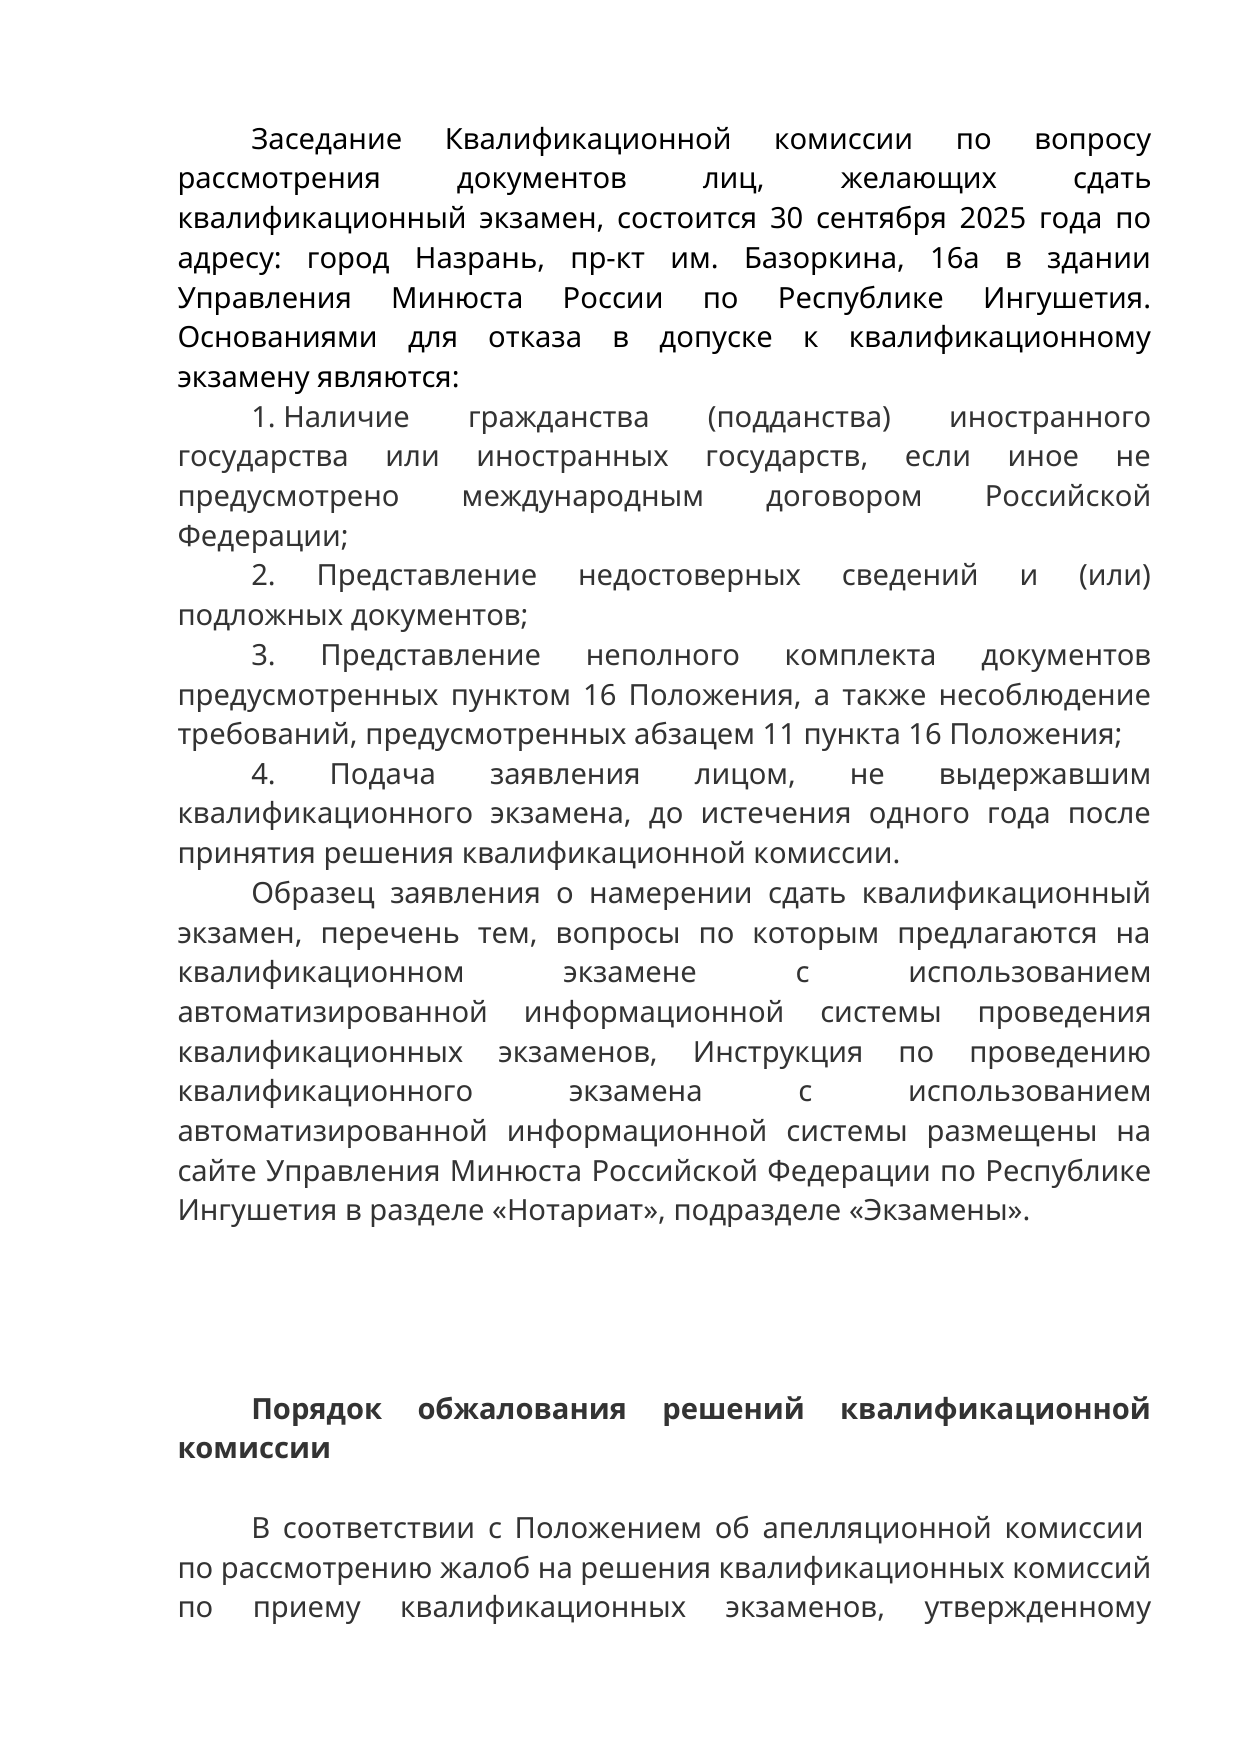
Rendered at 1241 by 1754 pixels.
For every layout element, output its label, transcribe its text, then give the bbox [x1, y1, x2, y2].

text Заседание Квалификационной комиссии по вопросу рассмотрения документов лиц, желающих сдать квалификационный экзамен, состоится 30 сентября 2025 года по адресу: город Назрань, пр-кт им. Базоркина, 16а в здании Управления Минюста России по Республике Ингушетия. Основаниями для отказа в допуске к квалификационному экзамену являются: [177, 118, 1152, 396]
text 2. Представление недостоверных сведений и (или) подложных документов; [177, 555, 1152, 634]
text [177, 1507, 1152, 1626]
text 4. Подача заявления лицом, не выдержавшим квалификационного экзамена, до истечения одного года после принятия решения квалификационной комиссии. [177, 753, 1152, 872]
text 1. Наличие гражданства (подданства) иностранного государства или иностранных государств, если иное не предусмотрено международным договором Российской Федерации; [177, 396, 1152, 555]
text Образец заявления о намерении сдать квалификационный экзамен, перечень тем, вопросы по которым предлагаются на квалификационном экзамене с использованием автоматизированной информационной системы проведения квалификационных экзаменов, Инструкция по проведению квалификационного экзамена с использованием автоматизированной информационной системы размещены на сайте Управления Минюста Российской Федерации по Республике Ингушетия в разделе «Нотариат», подразделе «Экзамены». [177, 872, 1152, 1229]
text 3. Представление неполного комплекта документов предусмотренных пунктом 16 Положения, а также несоблюдение требований, предусмотренных абзацем 11 пункта 16 Положения; [177, 634, 1152, 753]
text Порядок обжалования решений квалификационной комиссии [177, 1388, 1152, 1467]
